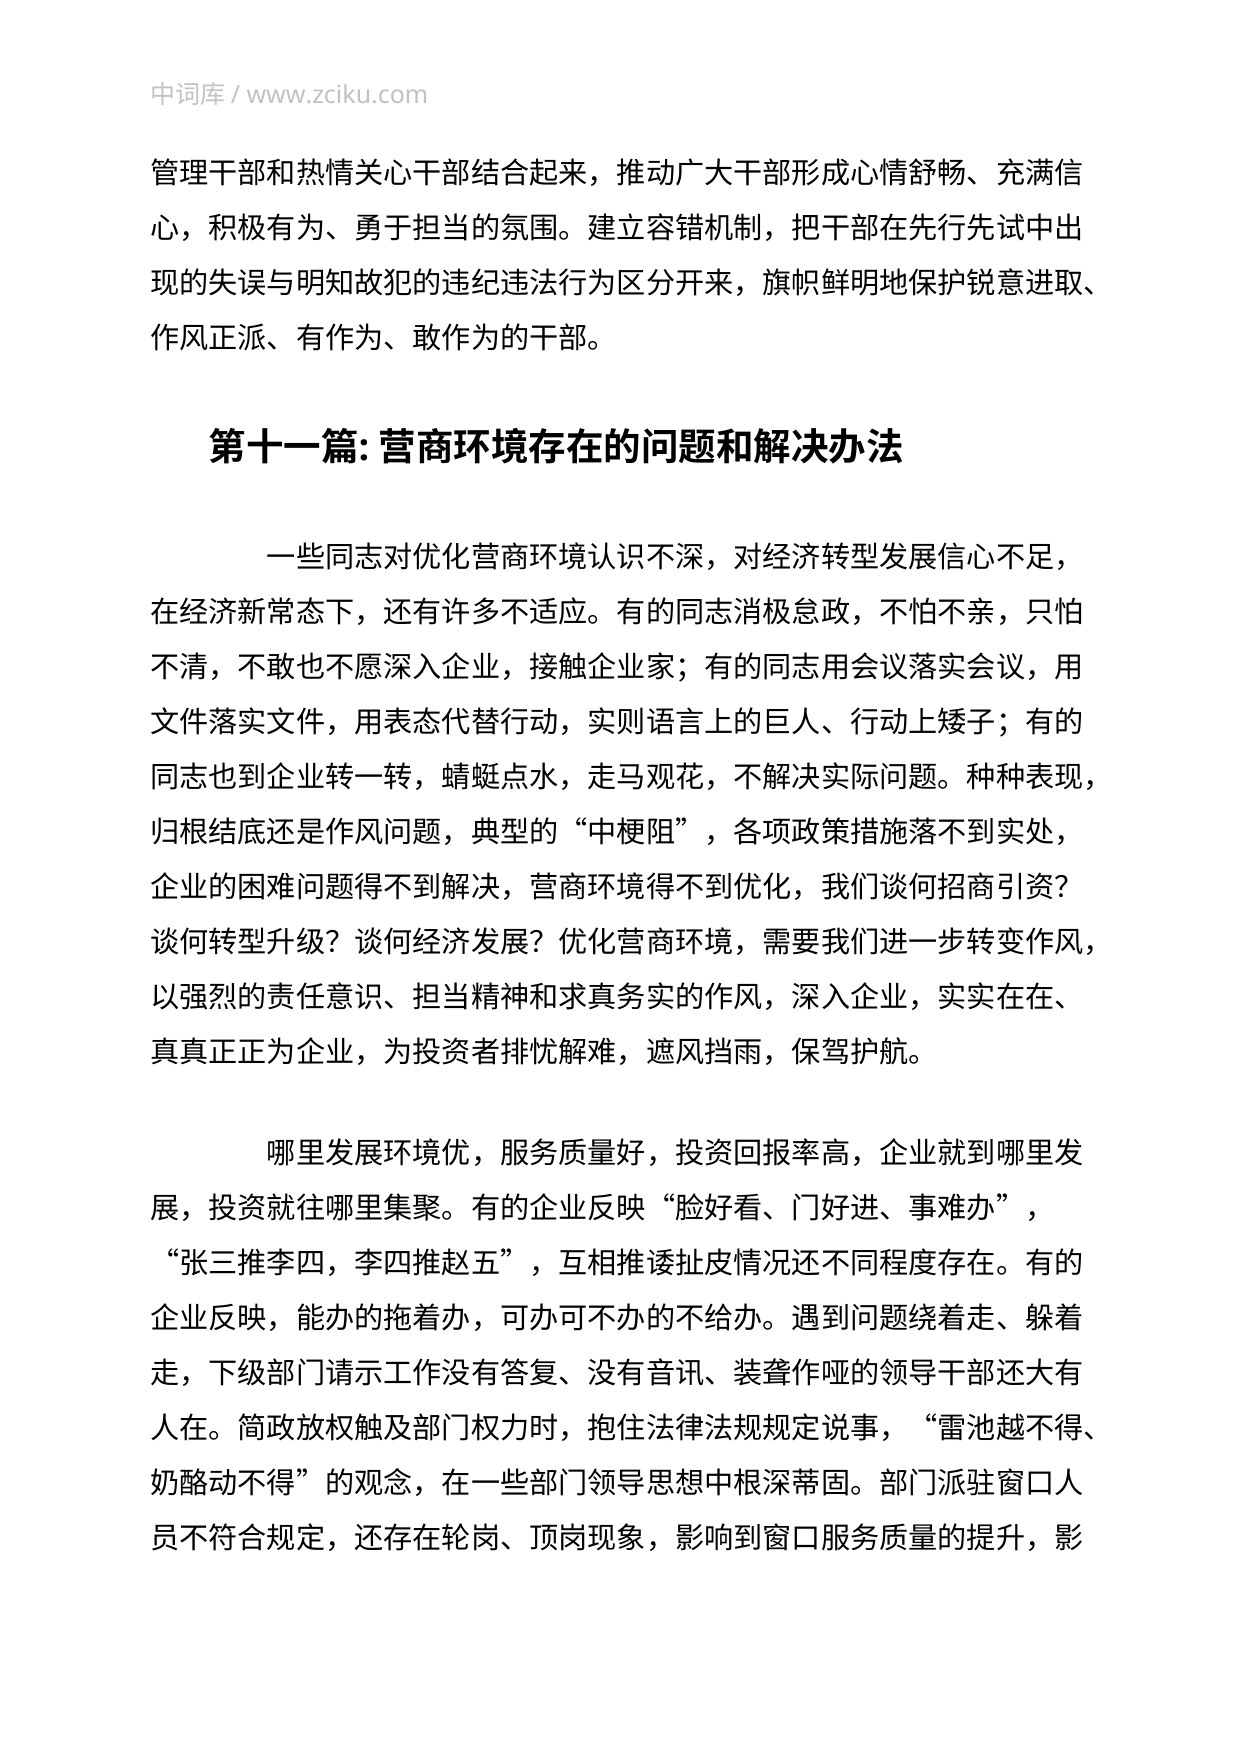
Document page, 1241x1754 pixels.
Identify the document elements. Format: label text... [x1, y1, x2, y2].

text 第十一篇: 营商环境存在的问题和解决办法 [150, 416, 1090, 471]
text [150, 1130, 1090, 1556]
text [150, 150, 1090, 357]
text 一些同志对优化营商环境认识不深，对经济转型发展信心不足，在经济新常态下，还有许多不适应。有的同志消极怠政，不怕不亲，只怕不清，不敢也不愿深入企业，接触企业家；有的同志用会议落实会议，用文件落实文件，用表态代替行动，实则语言上的巨人、行动上矮子；有的同志也到企业转一转，蜻蜓点水，走马观花，不解决实际问题。种种表现，归根结底还是作风问题，典型的“中梗阻”，各项政策措施落不到实处，企业的困难问题得不到解决，营商环境得不到优化，我们谈何招商引资？谈何转型升级？谈何经济发展？优化营商环境，需要我们进一步转变作风，以强烈的责任意识、担当精神和求真务实的作风，深入企业，实实在在、真真正正为企业，为投资者排忧解难，遮风挡雨，保驾护航。 [150, 534, 1090, 1070]
